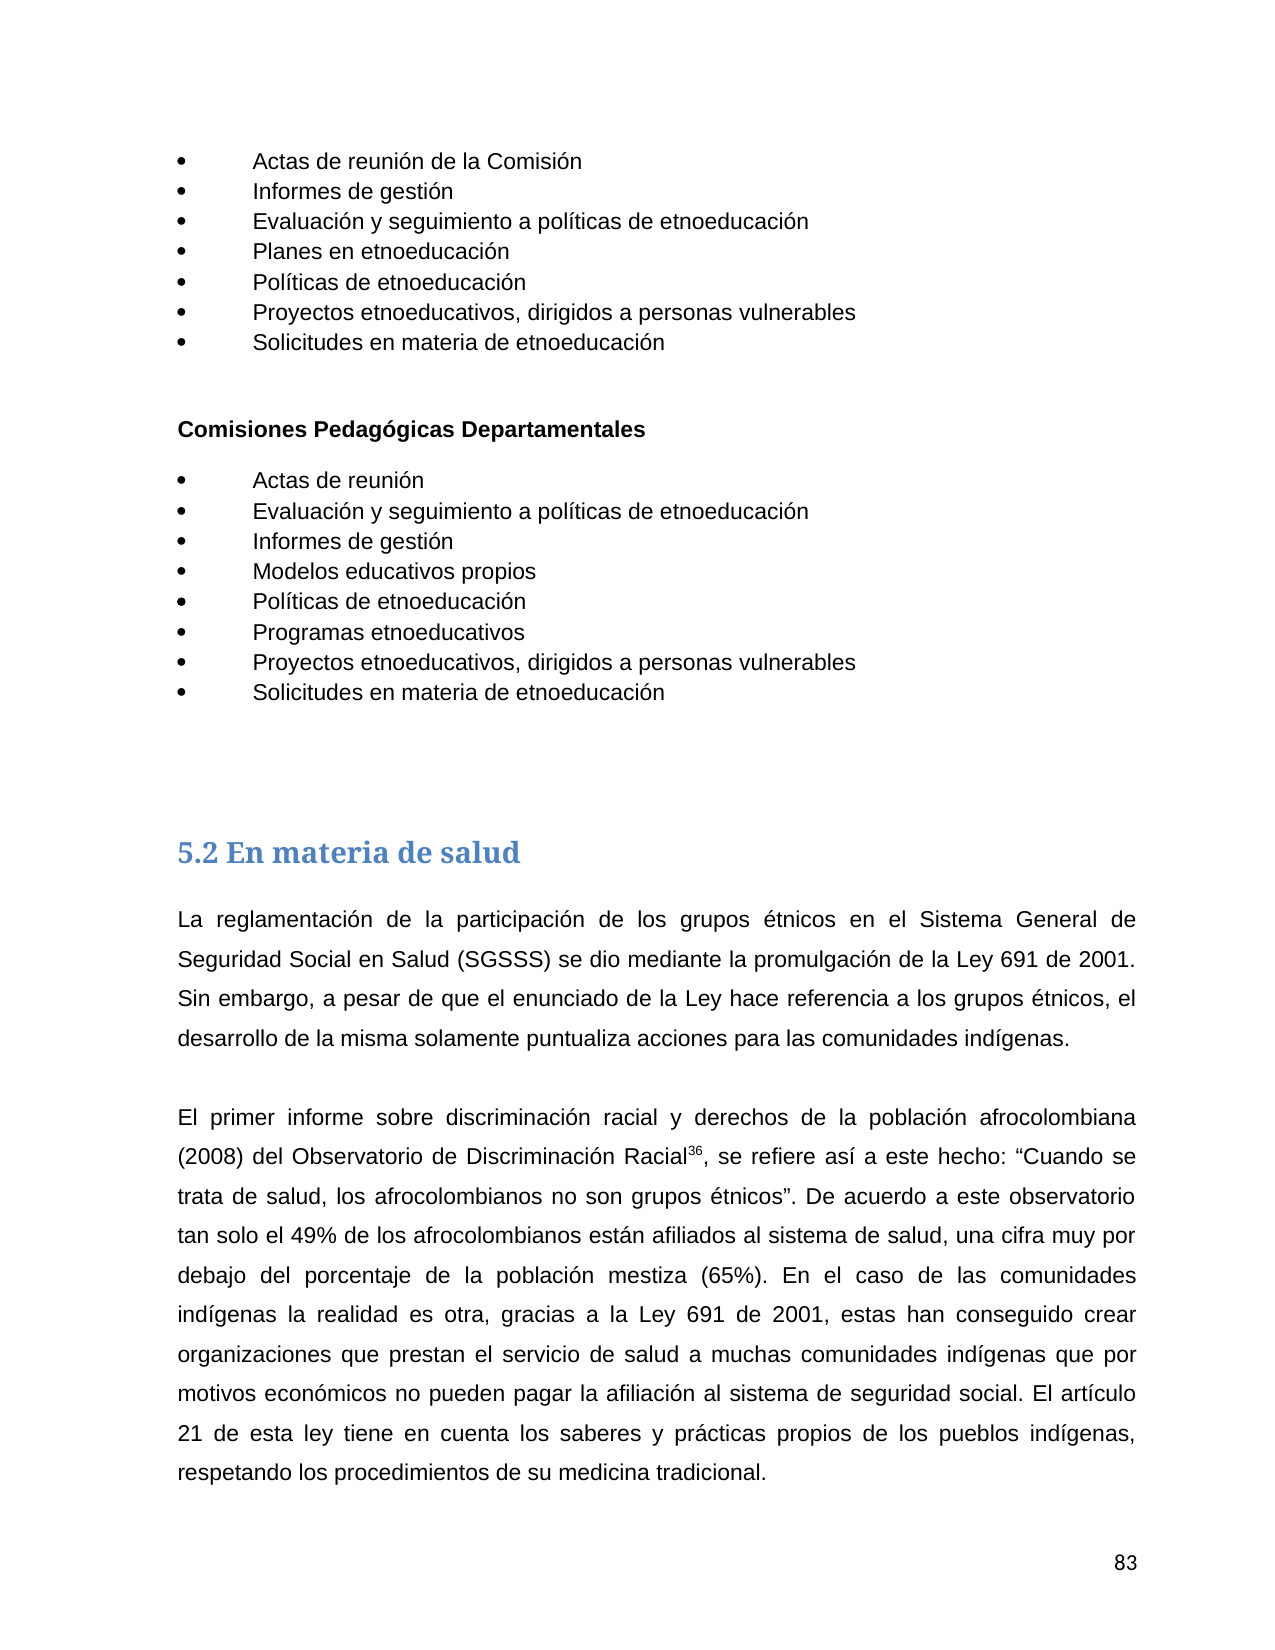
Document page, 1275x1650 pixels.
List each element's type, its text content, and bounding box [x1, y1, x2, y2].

list Proyectos etnoeducativos, dirigidos a personas vulnerables [177, 649, 1137, 675]
list Actas de reunión [177, 467, 1137, 494]
list Informes de gestión [177, 178, 1137, 204]
list Planes en etnoeducación [177, 238, 1137, 264]
list Evaluación y seguimiento a políticas de etnoeducación [177, 498, 1137, 524]
list Solicitudes en materia de etnoeducación [177, 329, 1137, 355]
text El primer informe sobre discriminación racial y derechos de la población afrocolombiana (2008) del Observatorio de Discriminación Racial, se refiere así a este hecho: “Cuando se trata de salud, los afrocolombianos no son grupos étnicos”. De acuerdo a este observatorio tan solo el 49% de los afrocolombianos están afiliados al sistema de salud, una cifra muy por debajo del porcentaje de la población mestiza (65%). En el caso de las comunidades indígenas la realidad es otra, gracias a la Ley 691 de 2001, estas han conseguido crear organizaciones que prestan el servicio de salud a muchas comunidades indígenas que por motivos económicos no pueden pagar la afiliación al sistema de seguridad social. El artículo 21 de esta ley tiene en cuenta los saberes y prácticas propios de los pueblos indígenas, respetando los procedimientos de su medicina tradicional. [177, 1104, 1137, 1485]
list Proyectos etnoeducativos, dirigidos a personas vulnerables [177, 299, 1137, 325]
list Modelos educativos propios [177, 558, 1137, 584]
list Evaluación y seguimiento a políticas de etnoeducación [177, 208, 1137, 234]
text Comisiones Pedagógicas Departamentales [177, 416, 1137, 443]
list Políticas de etnoeducación [177, 268, 1137, 295]
list Solicitudes en materia de etnoeducación [177, 679, 1137, 705]
list Informes de gestión [177, 528, 1137, 554]
list Políticas de etnoeducación [177, 588, 1137, 614]
list Actas de reunión de la Comisión [177, 148, 1137, 174]
text 5.2 En materia de salud [177, 832, 1137, 872]
text La reglamentación de la participación de los grupos étnicos en el Sistema General de Seguridad Social en Salud (SGSSS) se dio mediante la promulgación de la Ley 691 de 2001. Sin embargo, a pesar de que el enunciado de la Ley hace referencia a los grupos étnicos, el desarrollo de la misma solamente puntualiza acciones para las comunidades indígenas. [177, 906, 1137, 1051]
list Programas etnoeducativos [177, 618, 1137, 645]
